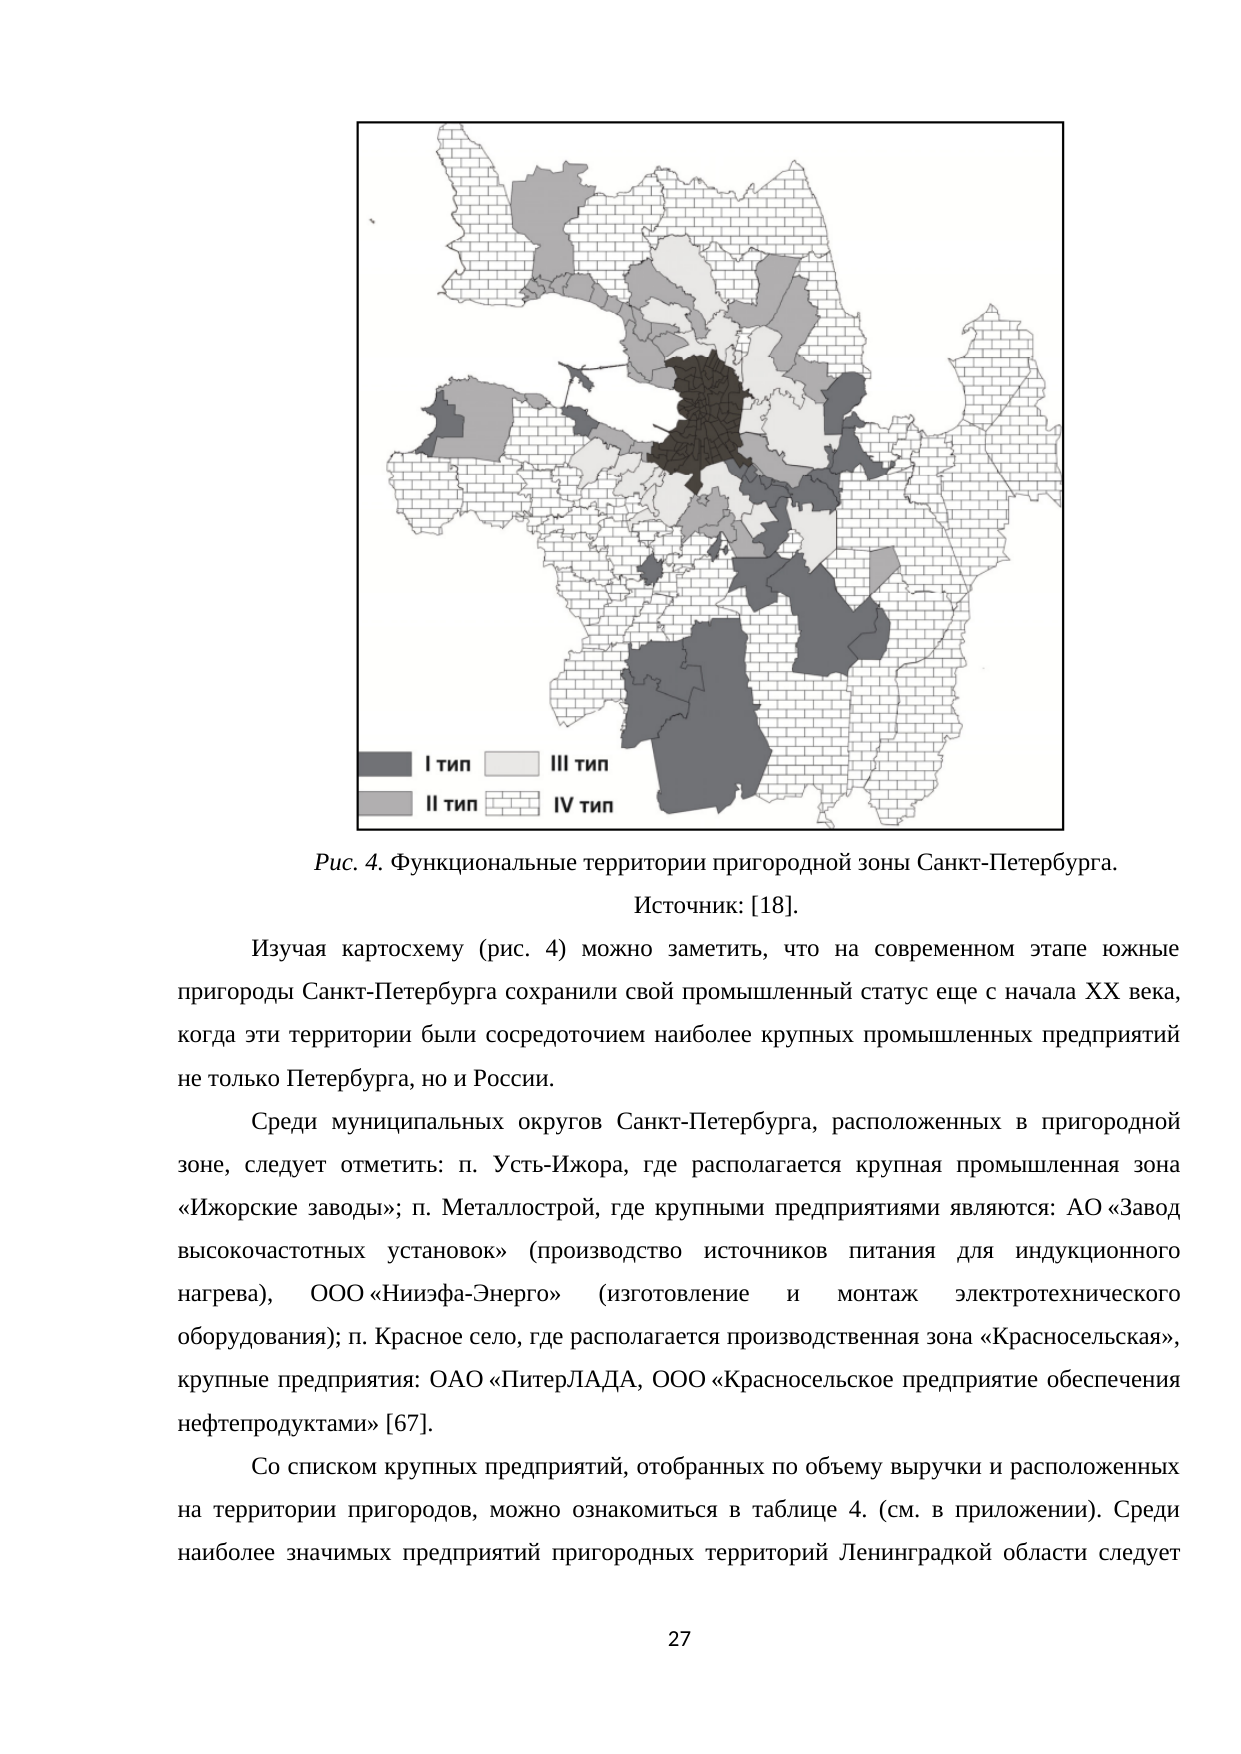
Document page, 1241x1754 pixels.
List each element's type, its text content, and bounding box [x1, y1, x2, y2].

text Среди муниципальных округов Санкт-Петербурга, расположенных в пригородной зоне, следует отметить: п. Усть-Ижора, где располагается крупная промышленная зона «Ижорские заводы»; п. Металлострой, где крупными предприятиями являются: АО «Завод высокочастотных установок» (производство источников питания для индукционного нагрева), ООО «Нииэфа-Энерго» (изготовление и монтаж электротехнического оборудования); п. Красное село, где располагается производственная зона «Красносельская», крупные предприятия: ОАО «ПитерЛАДА, ООО «Красносельское предприятие обеспечения нефтепродуктами» [67]. [177, 1106, 1181, 1436]
picture [350, 118, 1083, 833]
text Рис. 4. Функциональные территории пригородной зоны Санкт-Петербурга. [215, 847, 1181, 875]
text Источник: [18]. [215, 890, 1181, 918]
text Изучая картосхему (рис. 4) можно заметить, что на современном этапе южные пригороды Санкт-Петербурга сохранили свой промышленный статус еще с начала XX века, когда эти территории были сосредоточием наиболее крупных промышленных предприятий не только Петербурга, но и России. [177, 933, 1181, 1091]
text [177, 1451, 1181, 1566]
